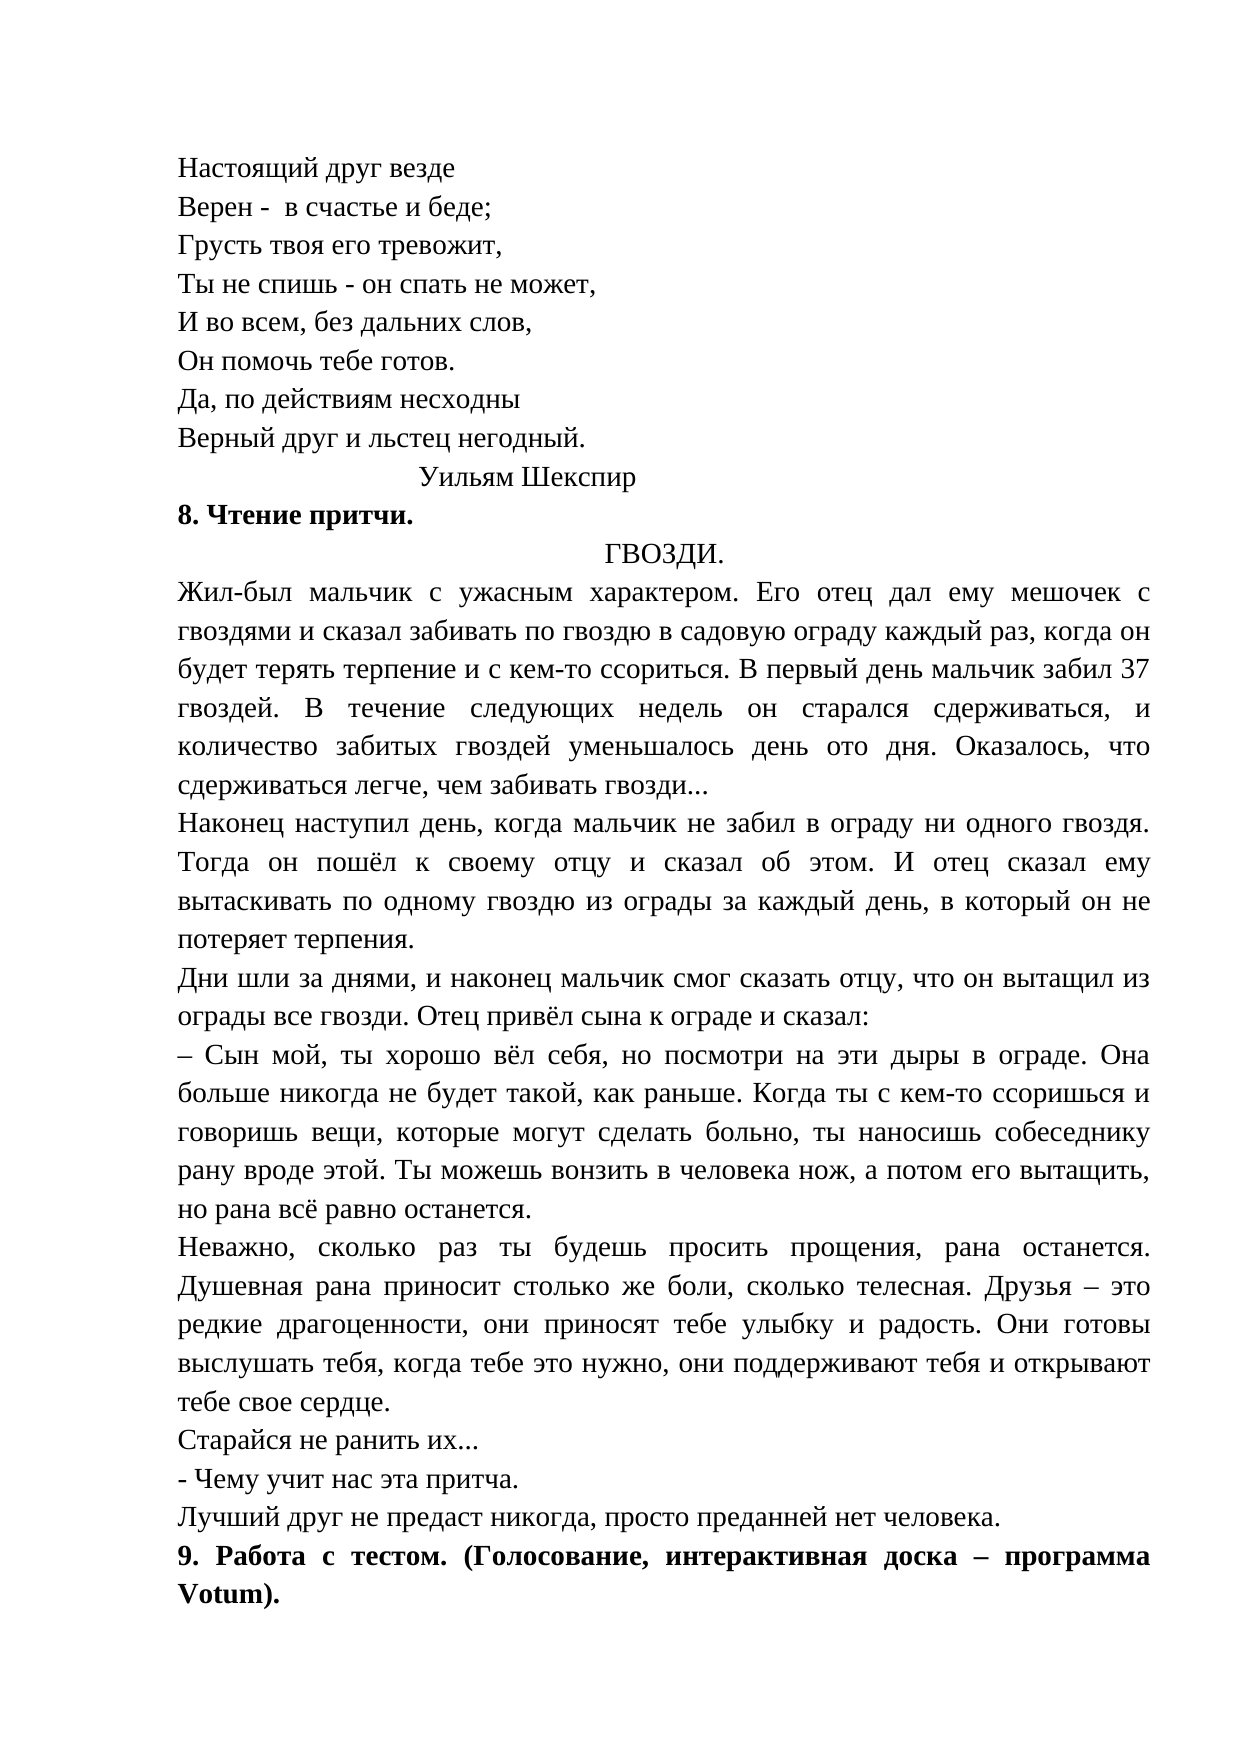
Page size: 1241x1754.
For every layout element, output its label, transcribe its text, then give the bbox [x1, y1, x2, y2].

text Ты не спишь - он спать не может, [177, 266, 1152, 299]
text Лучший друг не предаст никогда, просто преданней нет человека. [177, 1499, 1152, 1533]
text – Сын мой, ты хорошо вёл себя, но посмотри на эти дыры в ограде. Она больше никогда не будет такой, как раньше. Когда ты с кем-то ссоришься и говоришь вещи, которые могут сделать больно, ты наносишь собеседнику рану вроде этой. Ты можешь вонзить в человека нож, а потом его вытащить, но рана всё равно останется. [177, 1037, 1152, 1224]
text Уильям Шекспир [177, 459, 1152, 492]
text Жил-был мальчик с ужасным характером. Его отец дал ему мешочек с гвоздями и сказал забивать по гвоздю в садовую ограду каждый раз, когда он будет терять терпение и с кем-то ссориться. В первый день мальчик забил 37 гвоздей. В течение следующих недель он старался сдерживаться, и количество забитых гвоздей уменьшалось день ото дня. Оказалось, что сдерживаться легче, чем забивать гвозди... [177, 574, 1152, 801]
text Неважно, сколько раз ты будешь просить прощения, рана останется. Душевная рана приносит столько же боли, сколько телесная. Друзья – это редкие драгоценности, они приносят тебе улыбку и радость. Они готовы выслушать тебя, когда тебе это нужно, они поддерживают тебя и открывают тебе свое сердце. [177, 1229, 1152, 1417]
text Он помочь тебе готов. [177, 343, 1152, 377]
text Верный друг и льстец негодный. [177, 420, 1152, 454]
text Грусть твоя его тревожит, [177, 227, 1152, 261]
text 9. Работа с тестом. (Голосование, интерактивная доска – программа Votum). [177, 1538, 1152, 1610]
text И во всем, без дальних слов, [177, 304, 1152, 338]
text Старайся не ранить их... [177, 1422, 1152, 1456]
text Да, по действиям несходны [177, 382, 1152, 415]
text Верен - в счастье и беде; [177, 189, 1152, 222]
text Дни шли за днями, и наконец мальчик смог сказать отцу, что он вытащил из ограды все гвозди. Отец привёл сына к ограде и сказал: [177, 960, 1152, 1032]
text Наконец наступил день, когда мальчик не забил в ограду ни одного гвоздя. Тогда он пошёл к своему отцу и сказал об этом. И отец сказал ему вытаскивать по одному гвоздю из ограды за каждый день, в который он не потеряет терпения. [177, 806, 1152, 955]
text Настоящий друг везде [177, 150, 1152, 184]
text - Чему учит нас эта притча. [177, 1461, 1152, 1494]
text 8. Чтение притчи. [177, 497, 1152, 531]
text ГВОЗДИ. [177, 536, 1152, 569]
